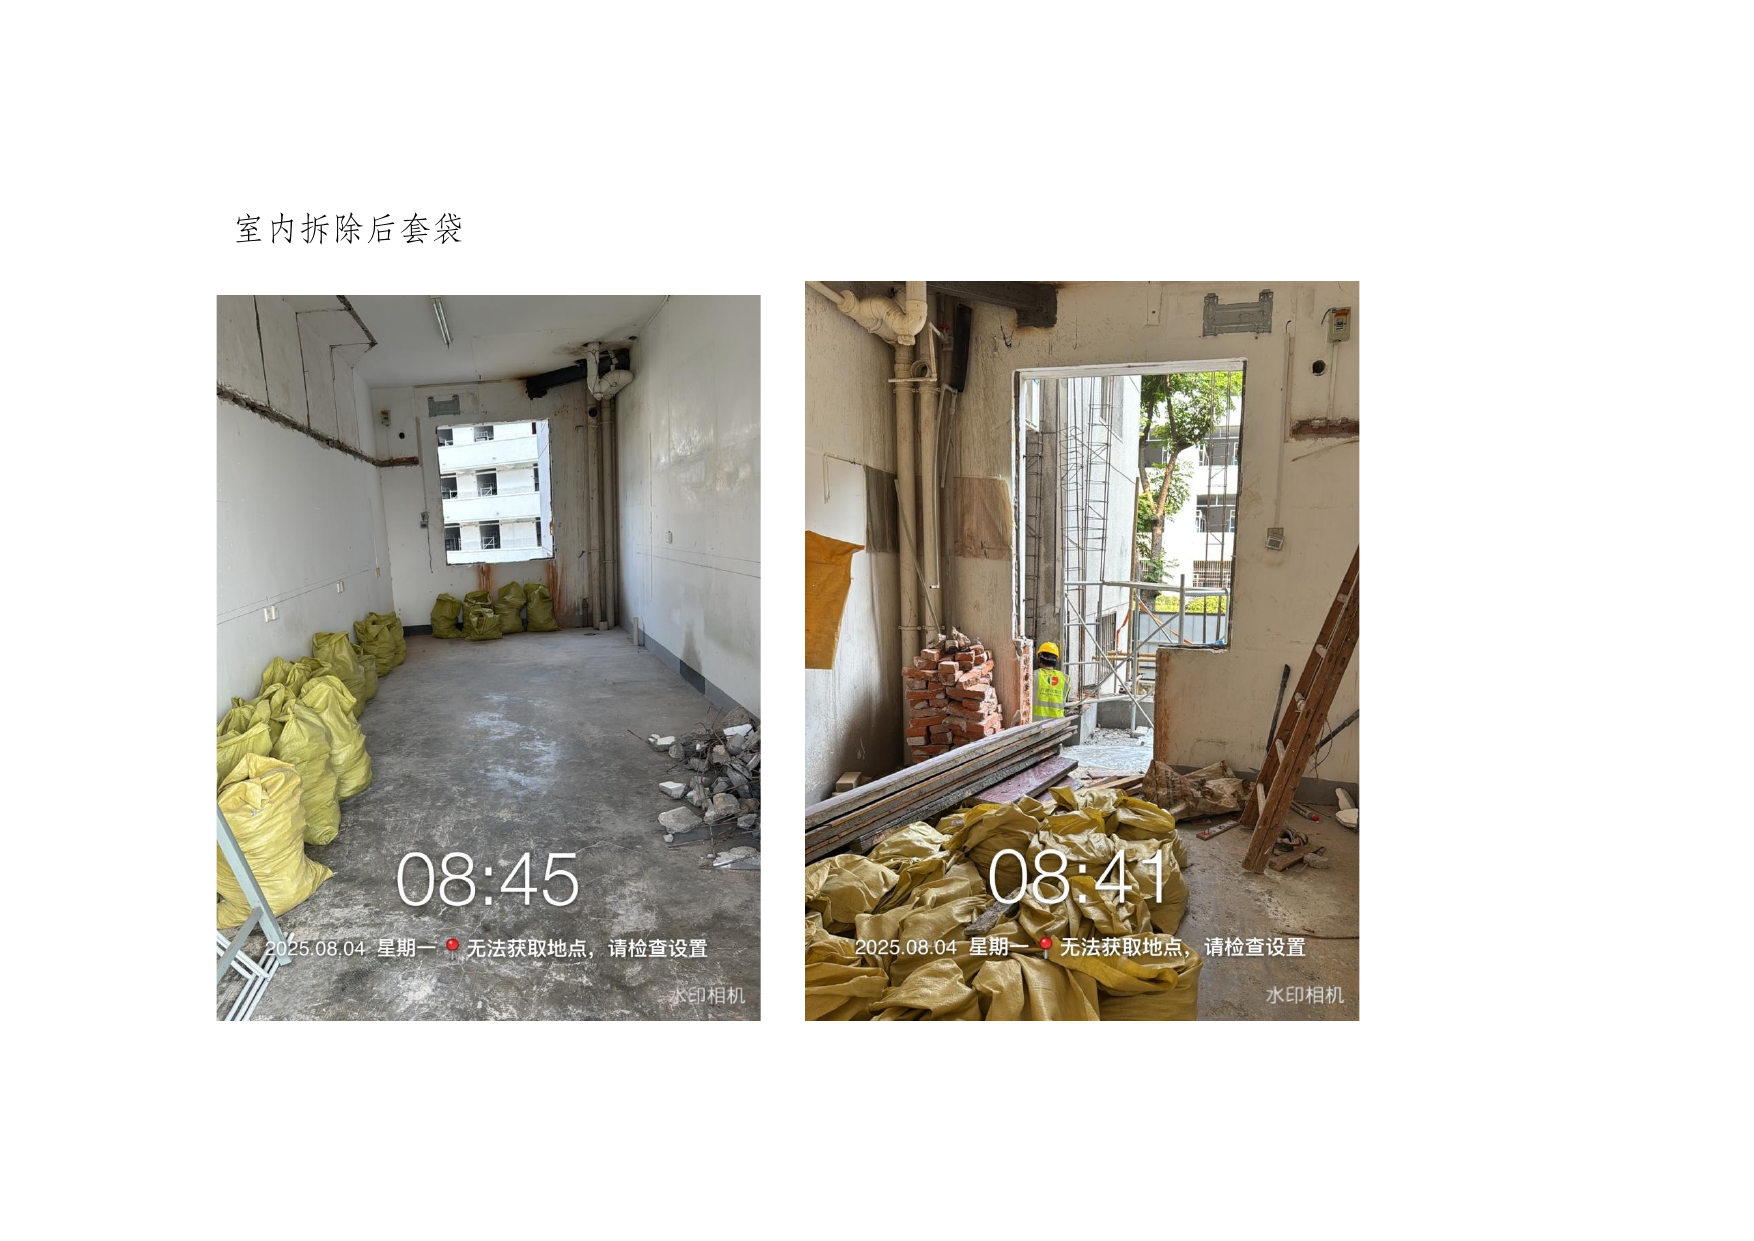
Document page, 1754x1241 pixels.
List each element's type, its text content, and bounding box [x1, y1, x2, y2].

picture [805, 281, 1360, 1021]
picture [216, 295, 761, 1021]
list 室内拆除后套袋 [150, 198, 1604, 263]
